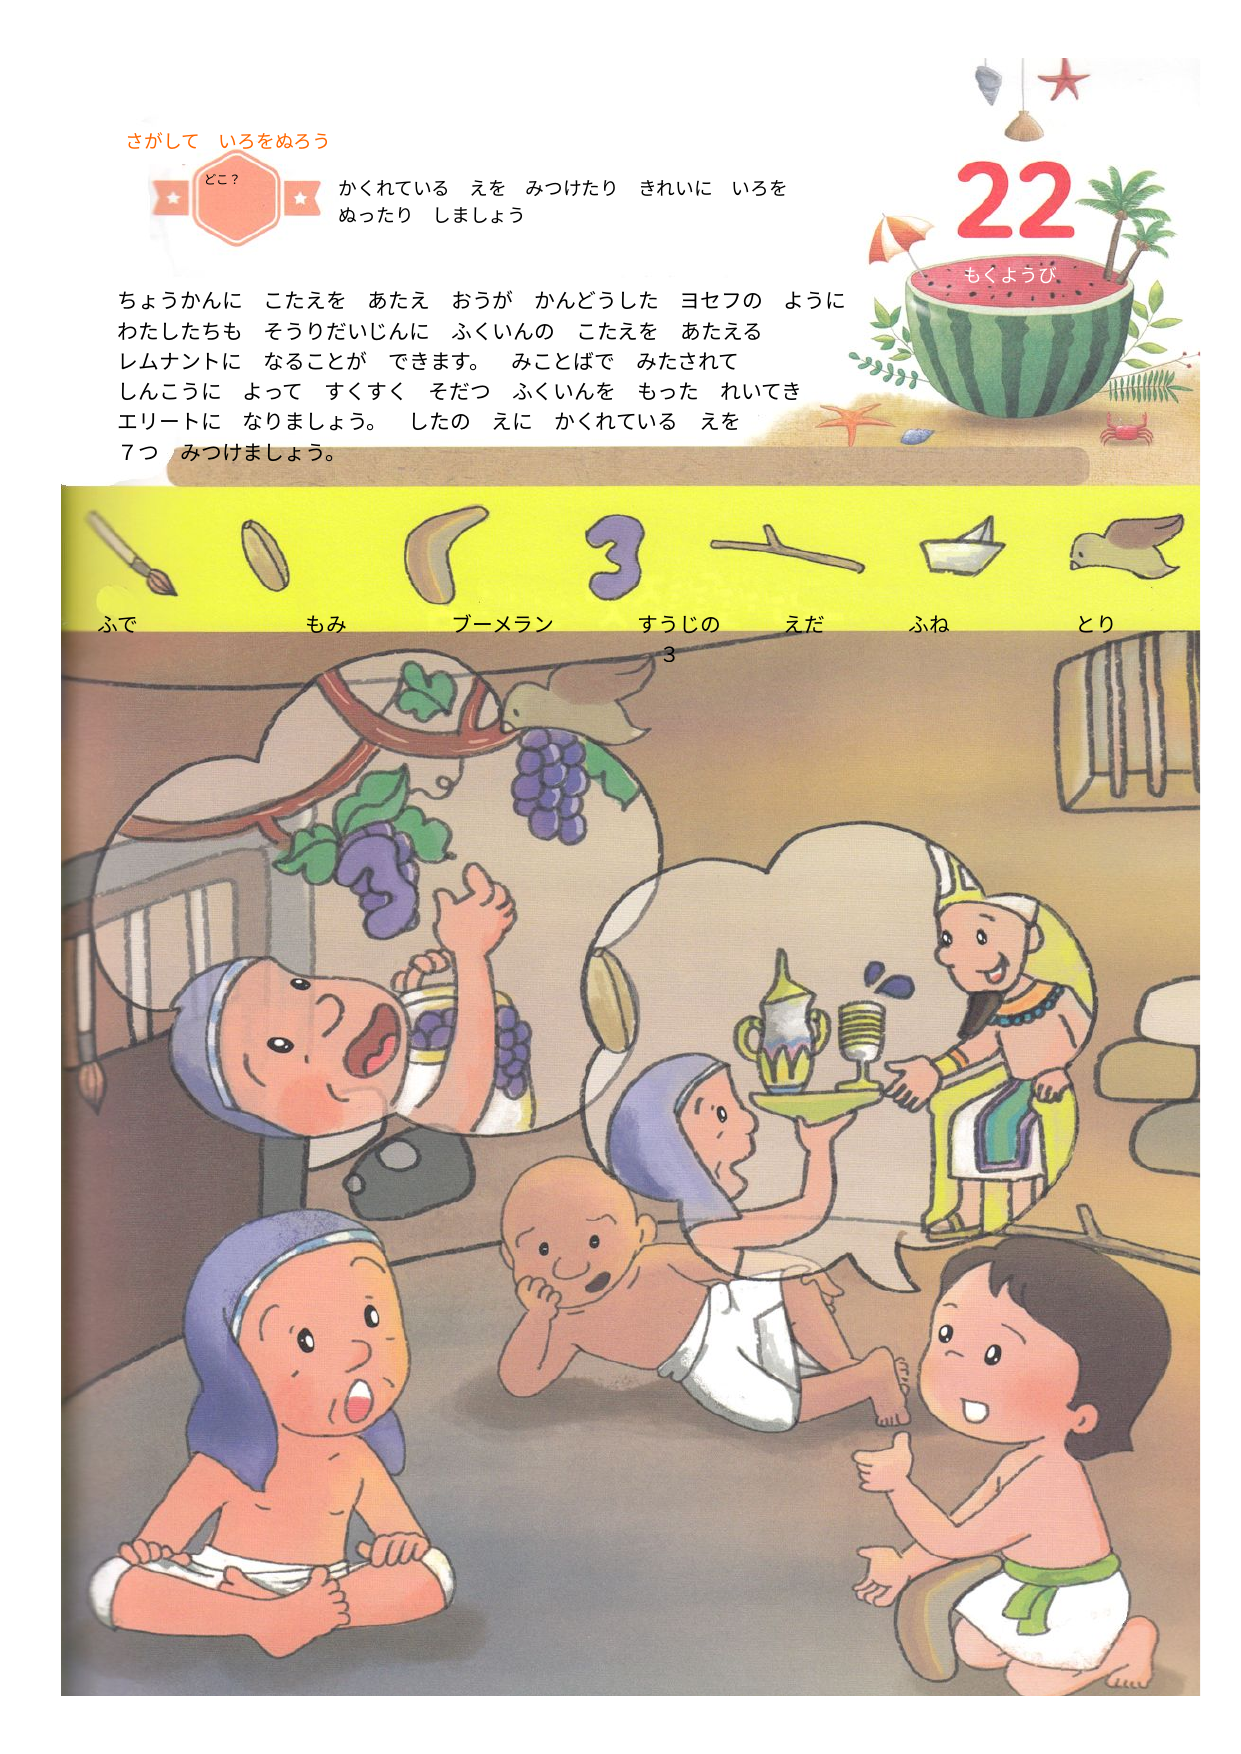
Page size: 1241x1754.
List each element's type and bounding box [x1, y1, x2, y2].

picture [61, 58, 1200, 1696]
